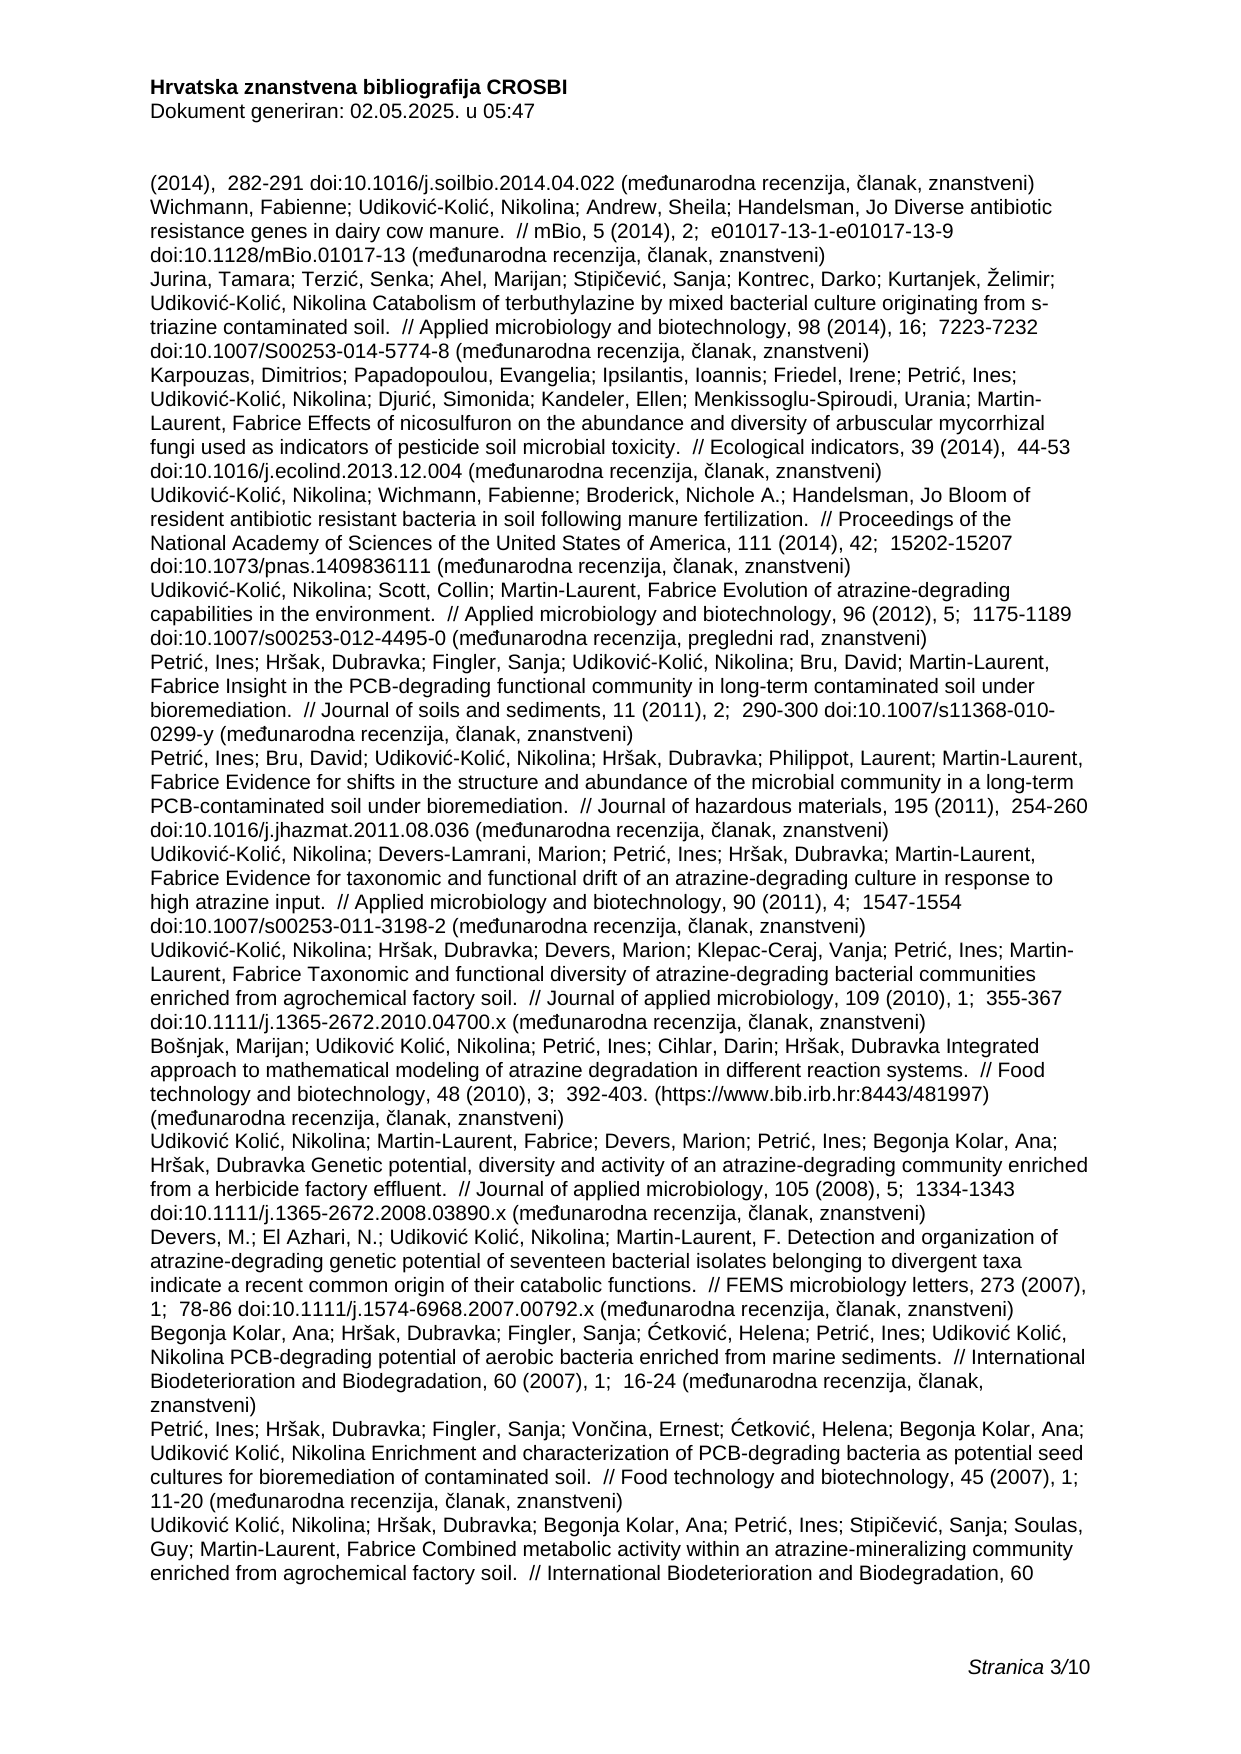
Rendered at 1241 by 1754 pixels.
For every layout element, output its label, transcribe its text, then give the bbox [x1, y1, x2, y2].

text Devers, M.; El Azhari, N.; Udiković Kolić, Nikolina; Martin-Laurent, F. [150, 1225, 1090, 1321]
text Petrić, Ines; Hršak, Dubravka; Fingler, Sanja; Udiković-Kolić, Nikolina; Bru, David; Martin-Laurent, Fabrice [150, 650, 1090, 746]
text Jurina, Tamara; Terzić, Senka; Ahel, Marijan; Stipičević, Sanja; Kontrec, Darko; Kurtanjek, Želimir; Udiković-Kolić, Nikolina [150, 267, 1090, 363]
text Udiković Kolić, Nikolina; Martin-Laurent, Fabrice; Devers, Marion; Petrić, Ines; Begonja Kolar, Ana; Hršak, Dubravka [150, 1129, 1090, 1225]
text Wichmann, Fabienne; Udiković-Kolić, Nikolina; Andrew, Sheila; Handelsman, Jo [150, 195, 1090, 267]
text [150, 1513, 1090, 1584]
text Petrić, Ines; Bru, David; Udiković-Kolić, Nikolina; Hršak, Dubravka; Philippot, Laurent; Martin-Laurent, Fabrice [150, 746, 1090, 842]
text Udiković-Kolić, Nikolina; Hršak, Dubravka; Devers, Marion; Klepac-Ceraj, Vanja; Petrić, Ines; Martin-Laurent, Fabrice [150, 938, 1090, 1033]
text Begonja Kolar, Ana; Hršak, Dubravka; Fingler, Sanja; Ćetković, Helena; Petrić, Ines; Udiković Kolić, Nikolina [150, 1321, 1090, 1417]
text Petrić, Ines; Hršak, Dubravka; Fingler, Sanja; Vončina, Ernest; Ćetković, Helena; Begonja Kolar, Ana; Udiković Kolić, Nikolina [150, 1417, 1090, 1513]
text Bošnjak, Marijan; Udiković Kolić, Nikolina; Petrić, Ines; Cihlar, Darin; Hršak, Dubravka [150, 1033, 1090, 1129]
text Karpouzas, Dimitrios; Papadopoulou, Evangelia; Ipsilantis, Ioannis; Friedel, Irene; Petrić, Ines; Udiković-Kolić, Nikolina; Djurić, Simonida; Kandeler, Ellen; Menkissoglu-Spiroudi, Urania; Martin-Laurent, Fabrice [150, 363, 1090, 482]
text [150, 171, 1090, 195]
text Udiković-Kolić, Nikolina; Wichmann, Fabienne; Broderick, Nichole A.; Handelsman, Jo [150, 482, 1090, 578]
text Udiković-Kolić, Nikolina; Devers-Lamrani, Marion; Petrić, Ines; Hršak, Dubravka; Martin-Laurent, Fabrice [150, 842, 1090, 938]
text Udiković-Kolić, Nikolina; Scott, Collin; Martin-Laurent, Fabrice [150, 578, 1090, 650]
